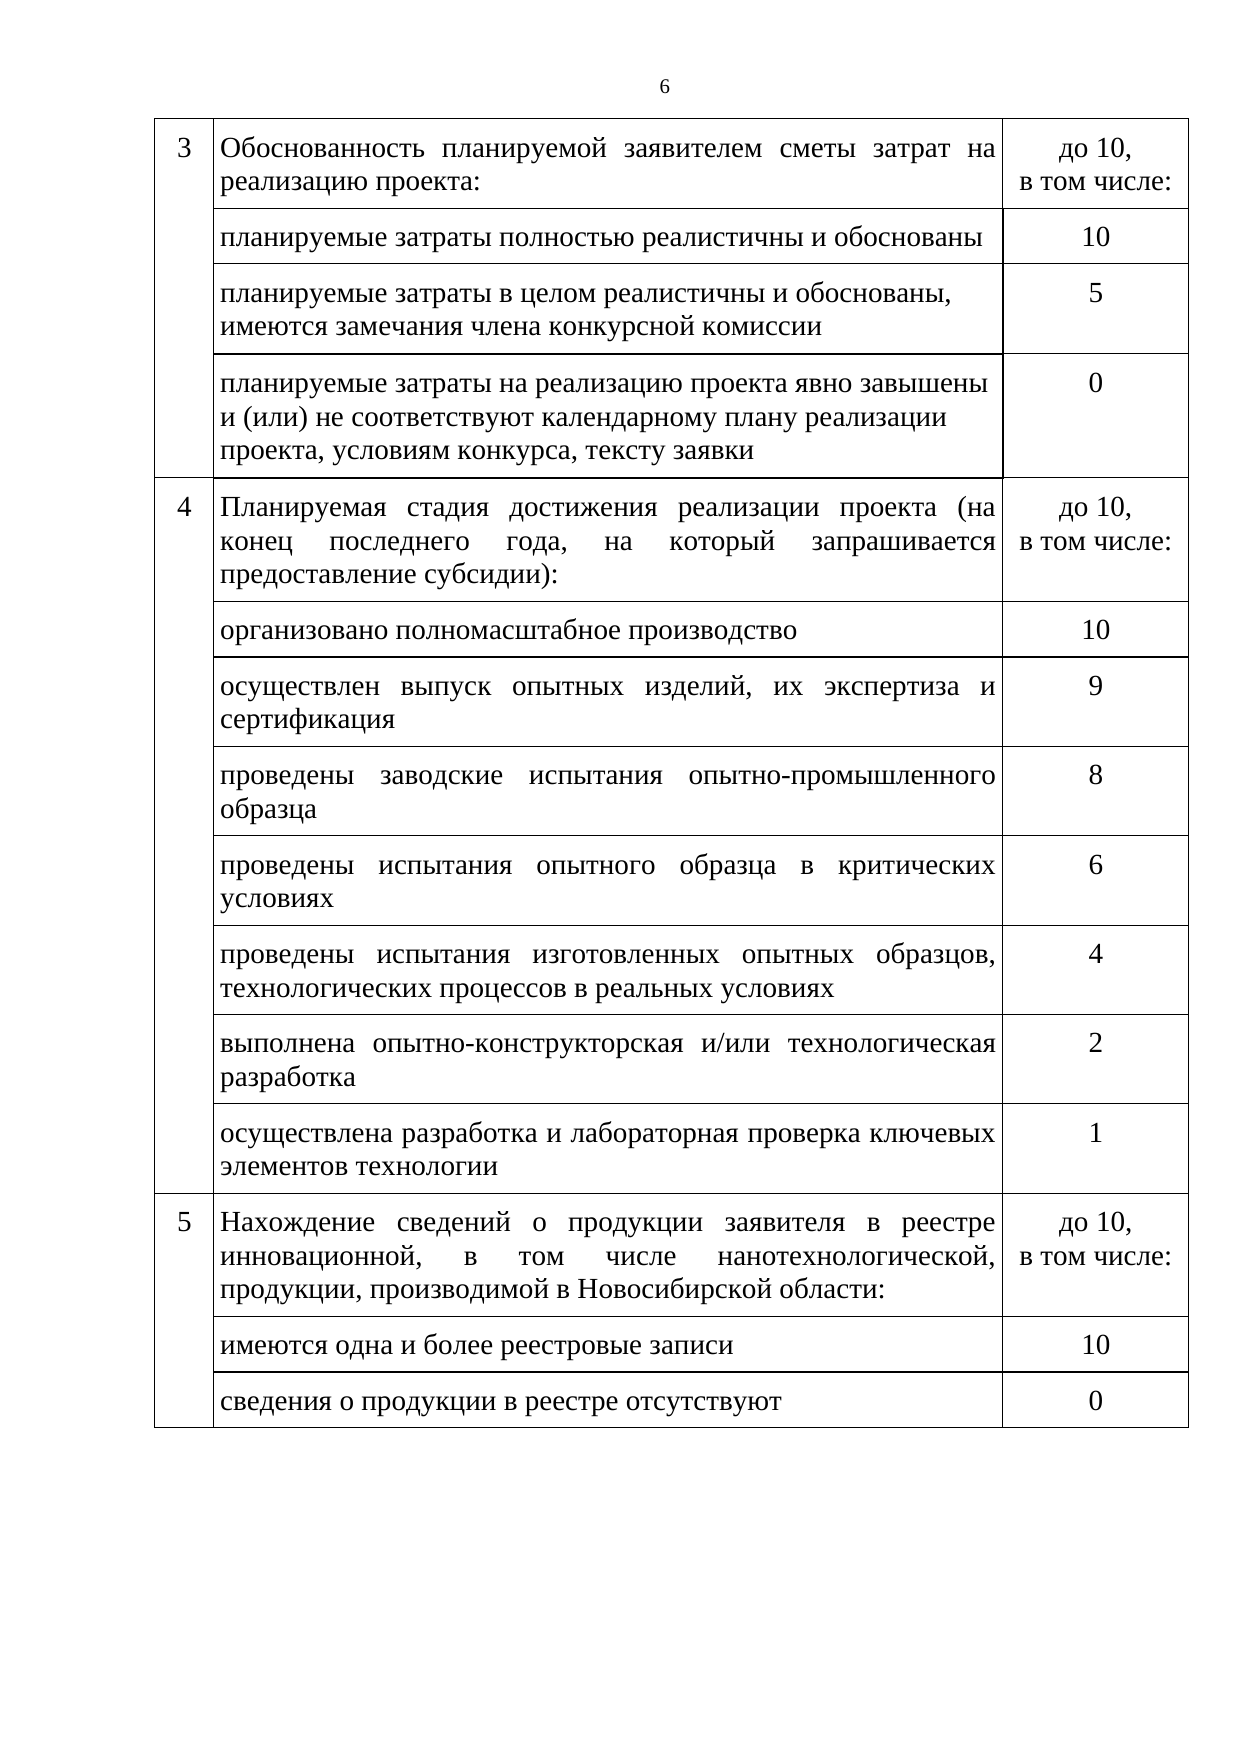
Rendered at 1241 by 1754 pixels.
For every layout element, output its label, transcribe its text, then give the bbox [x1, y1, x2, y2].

table_cell планируемые затраты на реализацию проекта явно завышены и (или) не соответствуют календарному плану реализации проекта, условиям конкурса, тексту заявки [214, 355, 1002, 477]
table_cell проведены испытания изготовленных опытных образцов, технологических процессов в реальных условиях [214, 926, 1002, 1014]
table_cell имеются одна и более реестровые записи [214, 1317, 1002, 1371]
table_cell 4 [1003, 926, 1188, 1014]
table_cell 1 [1003, 1104, 1188, 1193]
table_cell до 10, в том числе: [1003, 119, 1188, 207]
table_cell планируемые затраты в целом реалистичны и обоснованы, имеются замечания члена конкурсной комиссии [214, 264, 1002, 353]
table_cell до 10, в том числе: [1003, 1194, 1188, 1316]
table_cell Планируемая стадия достижения реализации проекта (на конец последнего года, на который запрашивается предоставление субсидии): [214, 479, 1002, 601]
table_cell 8 [1003, 747, 1188, 835]
table_cell 10 [1003, 602, 1188, 656]
table_cell осуществлена разработка и лабораторная проверка ключевых элементов технологии [214, 1104, 1002, 1193]
table_cell 5 [155, 1194, 213, 1427]
table_cell Нахождение сведений о продукции заявителя в реестре инновационной, в том числе нанотехнологической, продукции, производимой в Новосибирской области: [214, 1194, 1002, 1316]
table_cell выполнена опытно-конструкторская и/или технологическая разработка [214, 1015, 1002, 1103]
table_cell 10 [1003, 1317, 1188, 1371]
table_cell организовано полномасштабное производство [214, 602, 1002, 656]
table_cell проведены заводские испытания опытно-промышленного образца [214, 747, 1002, 835]
table_cell сведения о продукции в реестре отсутствуют [214, 1373, 1002, 1427]
table_cell 5 [1004, 264, 1188, 353]
table_cell Обоснованность планируемой заявителем сметы затрат на реализацию проекта: [214, 119, 1002, 207]
table_cell проведены испытания опытного образца в критических условиях [214, 836, 1002, 924]
table_cell 9 [1003, 658, 1188, 746]
table_cell 6 [1003, 836, 1188, 924]
table_cell планируемые затраты полностью реалистичны и обоснованы [214, 209, 1002, 263]
table_cell до 10, в том числе: [1003, 478, 1188, 601]
table_cell 2 [1003, 1015, 1188, 1103]
table_cell осуществлен выпуск опытных изделий, их экспертиза и сертификация [214, 658, 1002, 746]
table_cell 10 [1004, 209, 1188, 263]
table_cell 0 [1004, 354, 1188, 477]
table_cell 3 [155, 119, 213, 477]
table_cell 0 [1003, 1373, 1188, 1427]
table_cell 4 [155, 478, 213, 1193]
